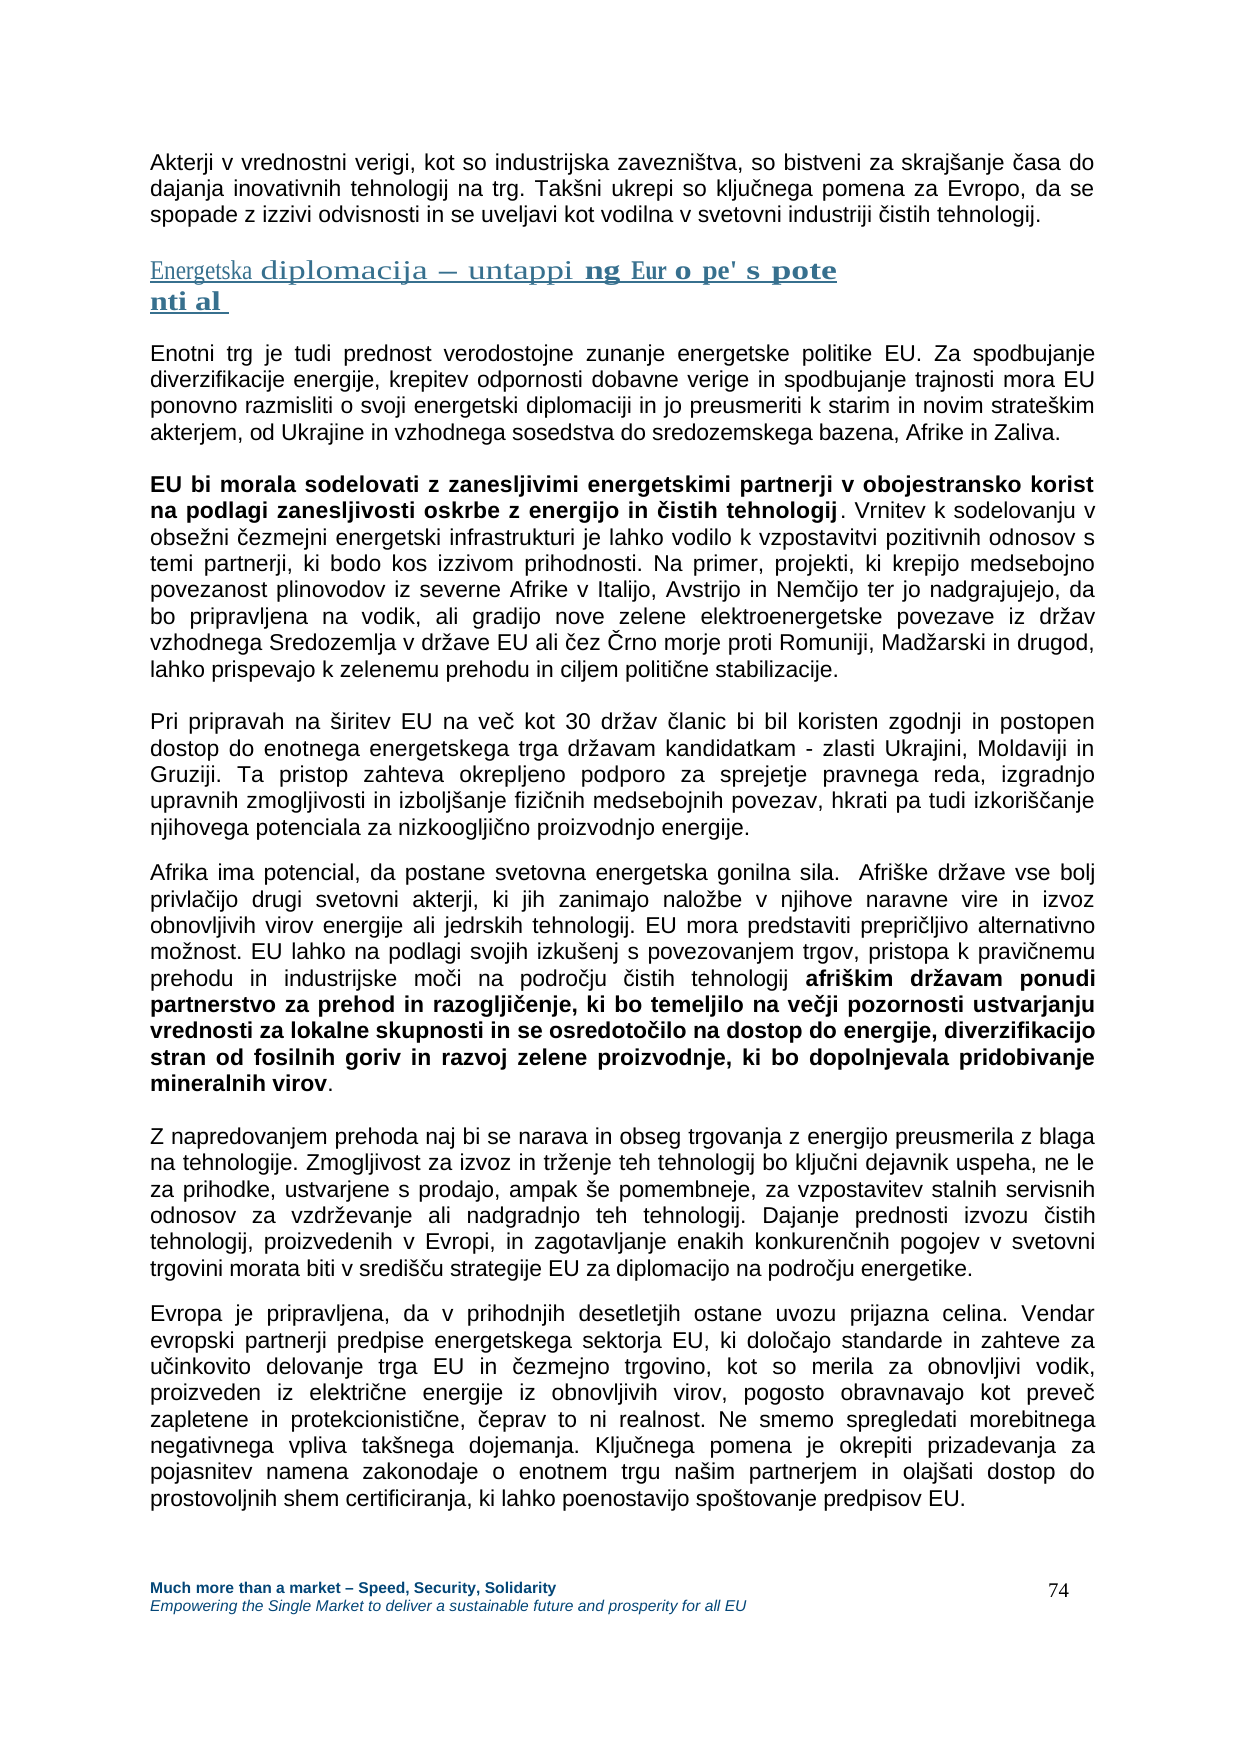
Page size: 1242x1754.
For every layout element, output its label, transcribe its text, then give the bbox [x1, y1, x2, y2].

text Evropa je pripravljena, da v prihodnjih desetletjih ostane uvozu prijazna celina. Vendar evropski partnerji predpise energetskega sektorja EU, ki določajo standarde in zahteve za učinkovito delovanje trga EU in čezmejno trgovino, kot so merila za obnovljivi vodik, proizveden iz električne energije iz obnovljivih virov, pogosto obravnavajo kot preveč zapletene in protekcionistične, čeprav to ni realnost. Ne smemo spregledati morebitnega negativnega vpliva takšnega dojemanja. Ključnega pomena je okrepiti prizadevanja za pojasnitev namena zakonodaje o enotnem trgu našim partnerjem in olajšati dostop do prostovoljnih shem certificiranja, ki lahko poenostavijo spoštovanje predpisov EU. [150, 1300, 1096, 1511]
text Enotni trg je tudi prednost verodostojne zunanje energetske politike EU. Za spodbujanje diverzifikacije energije, krepitev odpornosti dobavne verige in spodbujanje trajnosti mora EU ponovno razmisliti o svoji energetski diplomaciji in jo preusmeriti k starim in novim strateškim akterjem, od Ukrajine in vzhodnega sosedstva do sredozemskega bazena, Afrike in Zaliva. [150, 339, 1096, 445]
text EU bi morala sodelovati z zanesljivimi energetskimi partnerji v obojestransko korist na podlagi zanesljivosti oskrbe z energijo in čistih tehnologij. Vrnitev k sodelovanju v obsežni čezmejni energetski infrastrukturi je lahko vodilo k vzpostavitvi pozitivnih odnosov s temi partnerji, ki bodo kos izzivom prihodnosti. Na primer, projekti, ki krepijo medsebojno povezanost plinovodov iz severne Afrike v Italijo, Avstrijo in Nemčijo ter jo nadgrajujejo, da bo pripravljena na vodik, ali gradijo nove zelene elektroenergetske povezave iz držav vzhodnega Sredozemlja v države EU ali čez Črno morje proti Romuniji, Madžarski in drugod, lahko prispevajo k zelenemu prehodu in ciljem politične stabilizacije. [150, 471, 1096, 682]
text Energetska diplomacija – untappi ng Eur o pe' s pote nti al [150, 254, 838, 316]
text Akterji v vrednostni verigi, kot so industrijska zavezništva, so bistveni za skrajšanje časa do dajanja inovativnih tehnologij na trg. Takšni ukrepi so ključnega pomena za Evropo, da se spopade z izzivi odvisnosti in se uveljavi kot vodilna v svetovni industriji čistih tehnologij. [150, 149, 1096, 228]
text Afrika ima potencial, da postane svetovna energetska gonilna sila. Afriške države vse bolj privlačijo drugi svetovni akterji, ki jih zanimajo naložbe v njihove naravne vire in izvoz obnovljivih virov energije ali jedrskih tehnologij. EU mora predstaviti prepričljivo alternativno možnost. EU lahko na podlagi svojih izkušenj s povezovanjem trgov, pristopa k pravičnemu prehodu in industrijske moči na področju čistih tehnologij afriškim državam ponudi partnerstvo za prehod in razogljičenje, ki bo temeljilo na večji pozornosti ustvarjanju vrednosti za lokalne skupnosti in se osredotočilo na dostop do energije, diverzifikacijo stran od fosilnih goriv in razvoj zelene proizvodnje, ki bo dopolnjevala pridobivanje mineralnih virov. [150, 859, 1096, 1096]
text Pri pripravah na širitev EU na več kot 30 držav članic bi bil koristen zgodnji in postopen dostop do enotnega energetskega trga državam kandidatkam - zlasti Ukrajini, Moldaviji in Gruziji. Ta pristop zahteva okrepljeno podporo za sprejetje pravnega reda, izgradnjo upravnih zmogljivosti in izboljšanje fizičnih medsebojnih povezav, hkrati pa tudi izkoriščanje njihovega potenciala za nizkoogljično proizvodnjo energije. [150, 708, 1096, 840]
text Z napredovanjem prehoda naj bi se narava in obseg trgovanja z energijo preusmerila z blaga na tehnologije. Zmogljivost za izvoz in trženje teh tehnologij bo ključni dejavnik uspeha, ne le za prihodke, ustvarjene s prodajo, ampak še pomembneje, za vzpostavitev stalnih servisnih odnosov za vzdrževanje ali nadgradnjo teh tehnologij. Dajanje prednosti izvozu čistih tehnologij, proizvedenih v Evropi, in zagotavljanje enakih konkurenčnih pogojev v svetovni trgovini morata biti v središču strategije EU za diplomacijo na področju energetike. [150, 1123, 1096, 1281]
